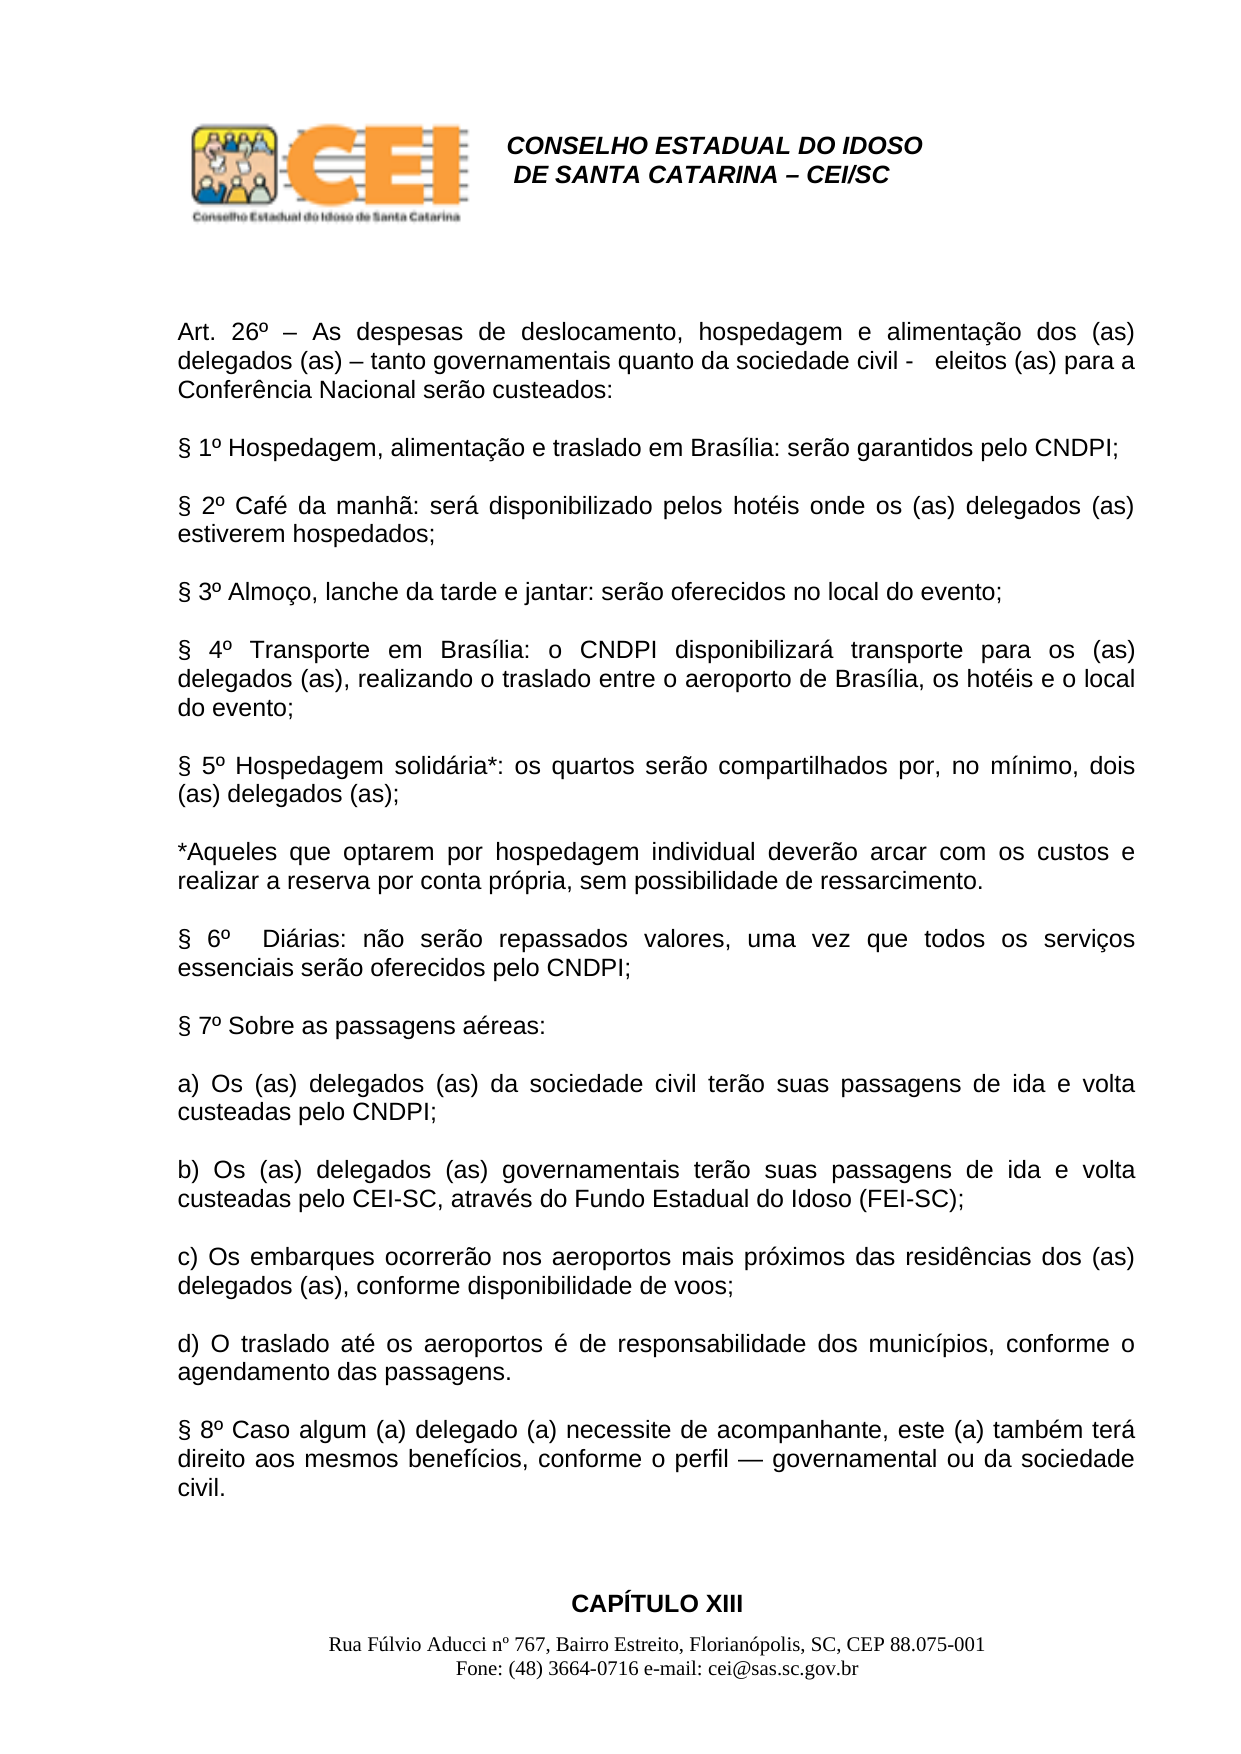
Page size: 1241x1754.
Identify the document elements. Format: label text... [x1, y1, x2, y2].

picture [188, 102, 474, 239]
text § 3º Almoço, lanche da tarde e jantar: serão oferecidos no local do evento; [177, 577, 1137, 606]
text § 8º Caso algum (a) delegado (a) necessite de acompanhante, este (a) também terá direito aos mesmos benefícios, conforme o perfil — governamental ou da sociedade civil. [177, 1415, 1137, 1501]
text § 5º Hospedagem solidária*: os quartos serão compartilhados por, no mínimo, dois (as) delegados (as); [177, 751, 1137, 808]
text § 6º Diárias: não serão repassados valores, uma vez que todos os serviços essenciais serão oferecidos pelo CNDPI; [177, 924, 1137, 981]
text § 4º Transporte em Brasília: o CNDPI disponibilizará transporte para os (as) delegados (as), realizando o traslado entre o aeroporto de Brasília, os hotéis e o local do evento; [177, 635, 1137, 721]
text c) Os embarques ocorrerão nos aeroportos mais próximos das residências dos (as) delegados (as), conforme disponibilidade de voos; [177, 1242, 1137, 1299]
text a) Os (as) delegados (as) da sociedade civil terão suas passagens de ida e volta custeadas pelo CNDPI; [177, 1068, 1137, 1126]
text d) O traslado até os aeroportos é de responsabilidade dos municípios, conforme o agendamento das passagens. [177, 1328, 1137, 1386]
text § 1º Hospedagem, alimentação e traslado em Brasília: serão garantidos pelo CNDPI; [177, 433, 1137, 461]
text *Aqueles que optarem por hospedagem individual deverão arcar com os custos e realizar a reserva por conta própria, sem possibilidade de ressarcimento. [177, 837, 1137, 895]
text CAPÍTULO XIII [177, 1588, 1137, 1617]
text Art. 26º – As despesas de deslocamento, hospedagem e alimentação dos (as) delegados (as) – tanto governamentais quanto da sociedade civil - eleitos (as) para a Conferência Nacional serão custeados: [177, 317, 1137, 403]
text § 2º Café da manhã: será disponibilizado pelos hotéis onde os (as) delegados (as) estiverem hospedados; [177, 491, 1137, 548]
text b) Os (as) delegados (as) governamentais terão suas passagens de ida e volta custeadas pelo CEI-SC, através do Fundo Estadual do Idoso (FEI-SC); [177, 1155, 1137, 1213]
text § 7º Sobre as passagens aéreas: [177, 1011, 1137, 1039]
